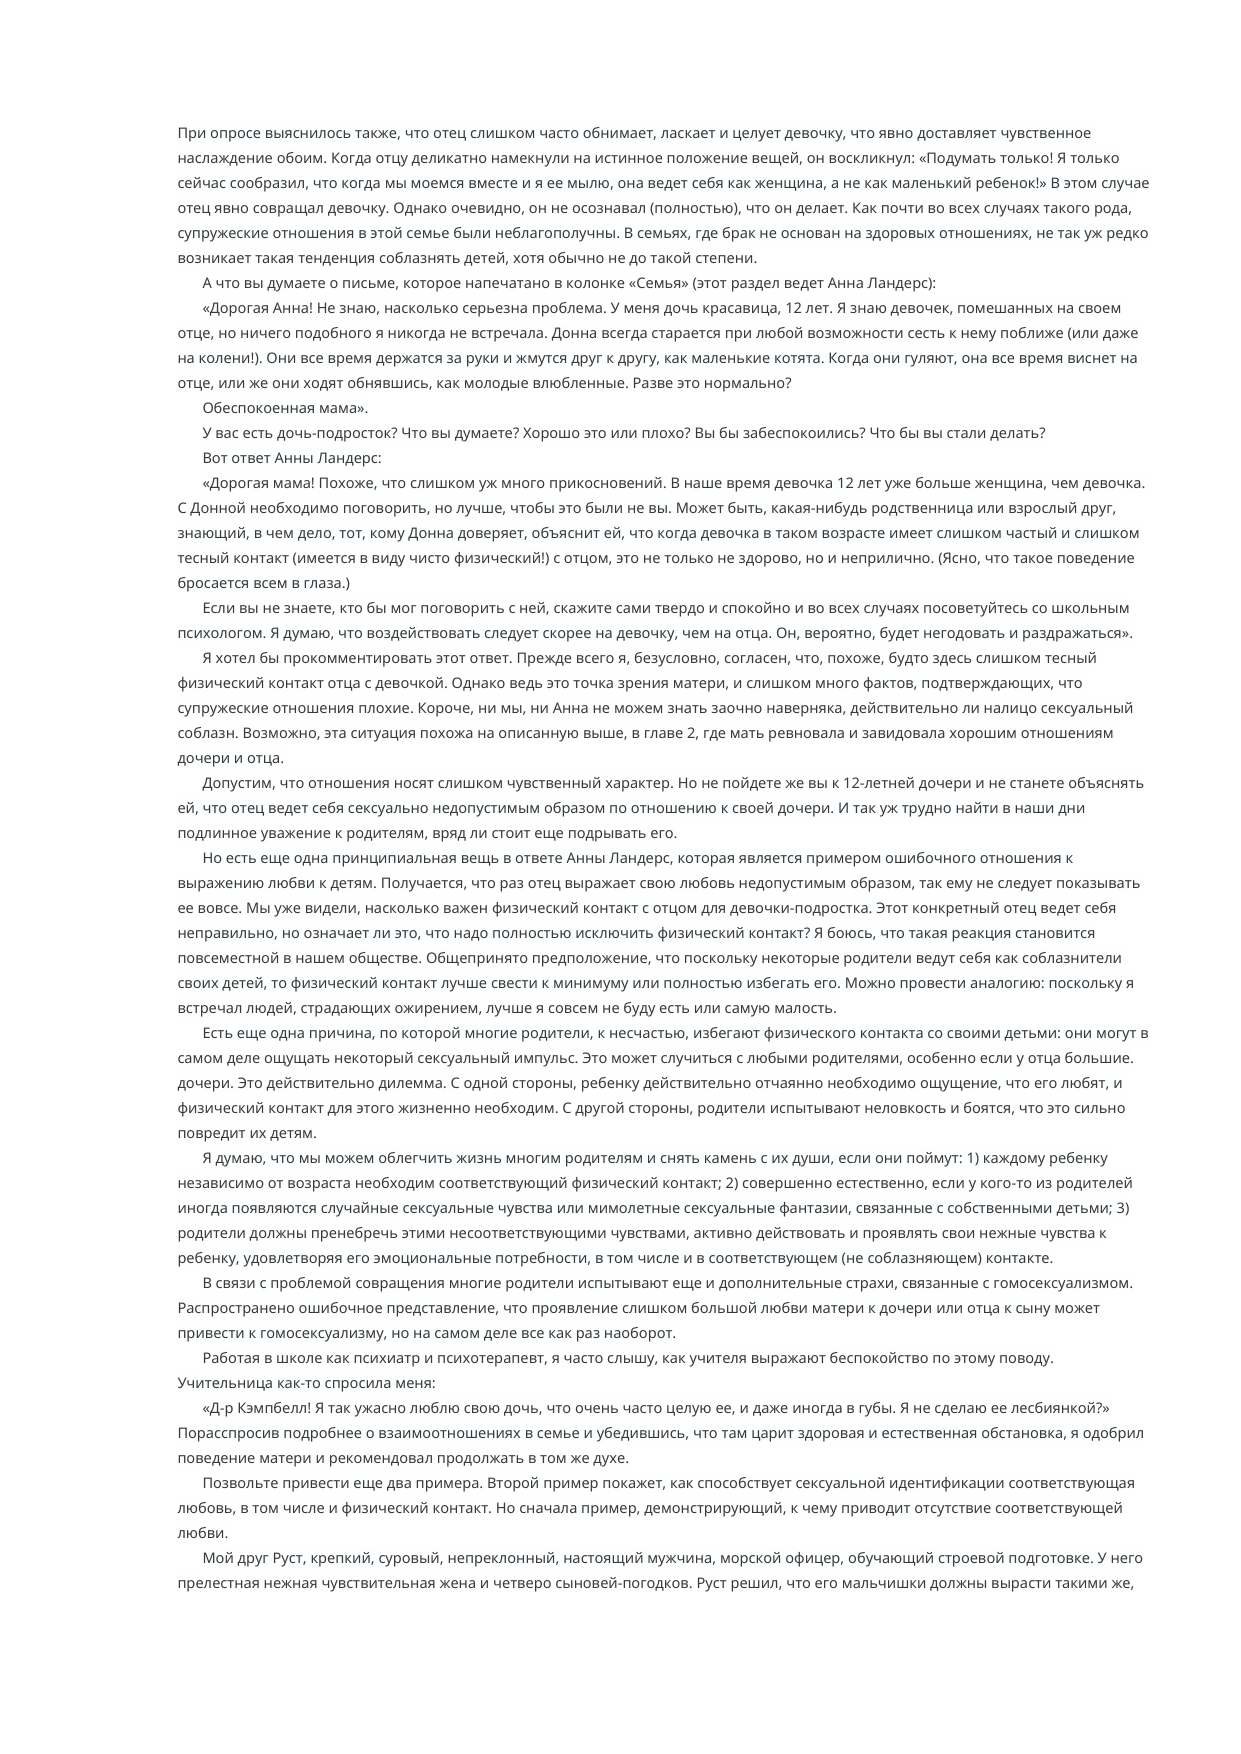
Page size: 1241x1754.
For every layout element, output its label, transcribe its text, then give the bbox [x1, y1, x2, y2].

text «Дорогая мама! Похоже, что слишком уж много прикосновений. В наше время девочка 12 лет уже больше женщина, чем девочка. С Донной необходимо поговорить, но лучше, чтобы это были не вы. Может быть, какая-нибудь родственница или взрослый друг, знающий, в чем дело, тот, кому Донна доверяет, объяснит ей, что когда девочка в таком возрасте имеет слишком частый и слишком тесный контакт (имеется в виду чисто физический!) с отцом, это не только не здорово, но и неприлично. (Ясно, что такое поведение бросается всем в глаза.) [177, 468, 1152, 593]
text Но есть еще одна принципиальная вещь в ответе Анны Ландерс, которая является примером ошибочного отношения к выражению любви к детям. Получается, что раз отец выражает свою любовь недопустимым образом, так ему не следует показывать ее вовсе. Мы уже видели, насколько важен физический контакт с отцом для девочки-подростка. Этот конкретный отец ведет себя неправильно, но означает ли это, что надо полностью исключить физический контакт? Я боюсь, что такая реакция становится повсеместной в нашем обществе. Общепринято предположение, что поскольку некоторые родители ведут себя как соблазнители своих детей, то физический контакт лучше свести к минимуму или полностью избегать его. Можно провести аналогию: поскольку я встречал людей, страдающих ожирением, лучше я совсем не буду есть или самую малость. [177, 843, 1152, 1018]
text Вот ответ Анны Ландерс: [177, 443, 1152, 468]
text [177, 118, 1152, 268]
text Обеспокоенная мама». [177, 393, 1152, 418]
text А что вы думаете о письме, которое напечатано в колонке «Семья» (этот раздел ведет Анна Ландерс): [177, 268, 1152, 293]
text «Дорогая Анна! Не знаю, насколько серьезна проблема. У меня дочь красавица, 12 лет. Я знаю девочек, помешанных на своем отце, но ничего подобного я никогда не встречала. Донна всегда старается при любой возможности сесть к нему поближе (или даже на колени!). Они все время держатся за руки и жмутся друг к другу, как маленькие котята. Когда они гуляют, она все время виснет на отце, или же они ходят обнявшись, как молодые влюбленные. Разве это нормально? [177, 293, 1152, 393]
text У вас есть дочь-подросток? Что вы думаете? Хорошо это или плохо? Вы бы забеспокоились? Что бы вы стали делать? [177, 418, 1152, 443]
text Если вы не знаете, кто бы мог поговорить с ней, скажите сами твердо и спокойно и во всех случаях посоветуйтесь со школьным психологом. Я думаю, что воздействовать следует скорее на девочку, чем на отца. Он, вероятно, будет негодовать и раздражаться». [177, 593, 1152, 643]
text Позвольте привести еще два примера. Второй пример покажет, как способствует сексуальной идентификации соответствующая любовь, в том числе и физический контакт. Но сначала пример, демонстрирующий, к чему приводит отсутствие соответствующей любви. [177, 1468, 1152, 1543]
text Я хотел бы прокомментировать этот ответ. Прежде всего я, безусловно, согласен, что, похоже, будто здесь слишком тесный физический контакт отца с девочкой. Однако ведь это точка зрения матери, и слишком много фактов, подтверждающих, что супружеские отношения плохие. Короче, ни мы, ни Анна не можем знать заочно наверняка, действительно ли налицо сексуальный соблазн. Возможно, эта ситуация похожа на описанную выше, в главе 2, где мать ревновала и завидовала хорошим отношениям дочери и отца. [177, 643, 1152, 768]
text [177, 1543, 1152, 1593]
text Есть еще одна причина, по которой многие родители, к несчастью, избегают физического контакта со своими детьми: они могут в самом деле ощущать некоторый сексуальный импульс. Это может случиться с любыми родителями, особенно если у отца большие. дочери. Это действительно дилемма. С одной стороны, ребенку действительно отчаянно необходимо ощущение, что его любят, и физический контакт для этого жизненно необходим. С другой стороны, родители испытывают неловкость и боятся, что это сильно повредит их детям. [177, 1018, 1152, 1143]
text Я думаю, что мы можем облегчить жизнь многим родителям и снять камень с их души, если они поймут: 1) каждому ребенку независимо от возраста необходим соответствующий физический контакт; 2) совершенно естественно, если у кого-то из родителей иногда появляются случайные сексуальные чувства или мимолетные сексуальные фантазии, связанные с собственными детьми; 3) родители должны пренебречь этими несоответствующими чувствами, активно действовать и проявлять свои нежные чувства к ребенку, удовлетворяя его эмоциональные потребности, в том числе и в соответствующем (не соблазняющем) контакте. [177, 1143, 1152, 1268]
text В связи с проблемой совращения многие родители испытывают еще и дополнительные страхи, связанные с гомосексуализмом. Распространено ошибочное представление, что проявление слишком большой любви матери к дочери или отца к сыну может привести к гомосексуализму, но на самом деле все как раз наоборот. [177, 1268, 1152, 1343]
text «Д-р Кэмпбелл! Я так ужасно люблю свою дочь, что очень часто целую ее, и даже иногда в губы. Я не сделаю ее лесбиянкой?» Порасспросив подробнее о взаимоотношениях в семье и убедившись, что там царит здоровая и естественная обстановка, я одобрил поведение матери и рекомендовал продолжать в том же духе. [177, 1393, 1152, 1468]
text Работая в школе как психиатр и психотерапевт, я часто слышу, как учителя выражают беспокойство по этому поводу. Учительница как-то спросила меня: [177, 1343, 1152, 1393]
text Допустим, что отношения носят слишком чувственный характер. Но не пойдете же вы к 12-летней дочери и не станете объяснять ей, что отец ведет себя сексуально недопустимым образом по отношению к своей дочери. И так уж трудно найти в наши дни подлинное уважение к родителям, вряд ли стоит еще подрывать его. [177, 768, 1152, 843]
